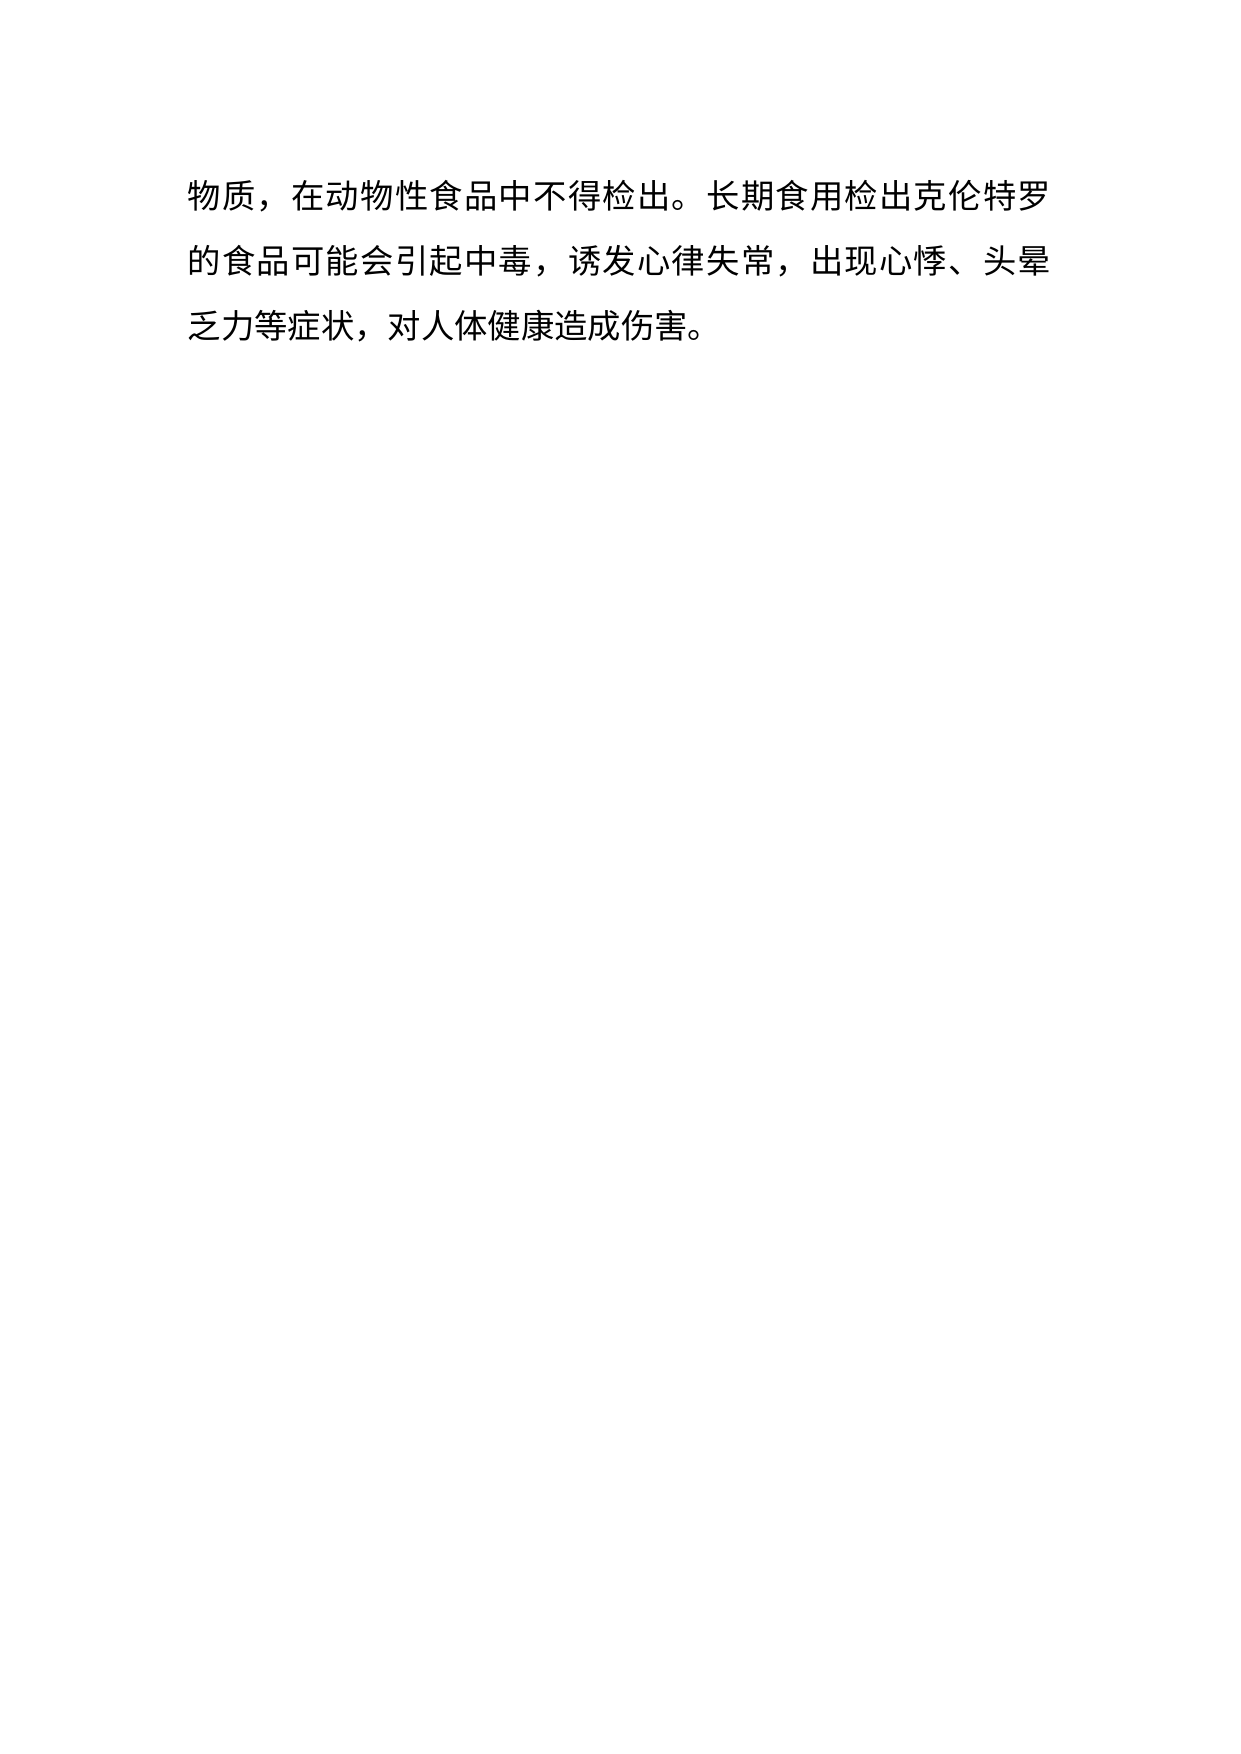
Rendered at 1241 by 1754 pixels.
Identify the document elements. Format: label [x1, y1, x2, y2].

text [187, 162, 1053, 357]
